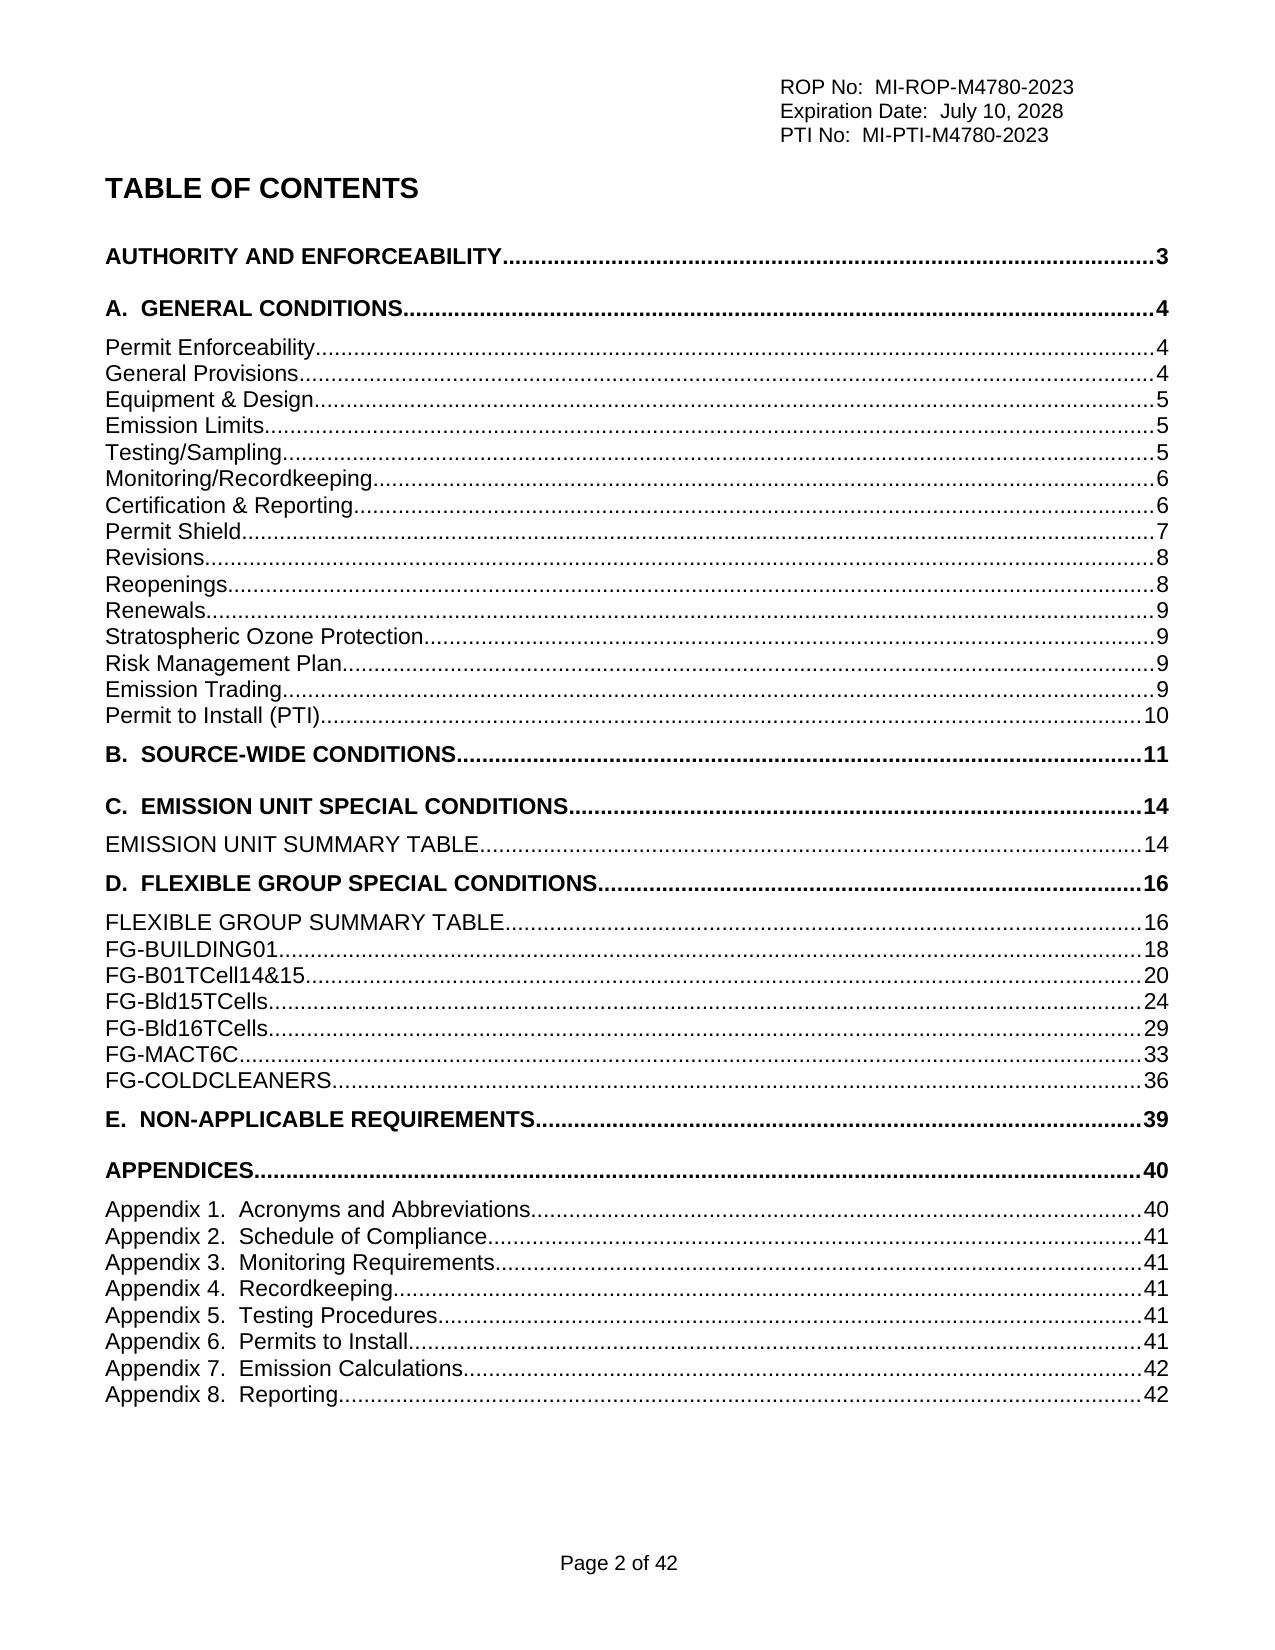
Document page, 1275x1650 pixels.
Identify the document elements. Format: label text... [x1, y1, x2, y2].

text Renewals 9 [105, 597, 1170, 623]
text Appendix 2. Schedule of Compliance 41 [105, 1223, 1170, 1249]
text AUTHORITY AND ENFORCEABILITY 3 [105, 243, 1170, 269]
text Appendix 7. Emission Calculations 42 [105, 1354, 1170, 1381]
text Equipment & Design 5 [105, 386, 1170, 412]
text Certification & Reporting 6 [105, 492, 1170, 518]
text Appendix 4. Recordkeeping 41 [105, 1275, 1170, 1302]
text Permit Shield 7 [105, 518, 1170, 544]
text D. FLEXIBLE GROUP SPECIAL CONDITIONS 16 [105, 870, 1170, 897]
text Appendix 1. Acronyms and Abbreviations 40 [105, 1196, 1170, 1223]
text Testing/Sampling 5 [105, 439, 1170, 465]
text Appendix 5. Testing Procedures 41 [105, 1302, 1170, 1328]
text FG-Bld16TCells 29 [105, 1014, 1170, 1041]
text General Provisions 4 [105, 360, 1170, 386]
text Emission Limits 5 [105, 412, 1170, 439]
text E. NON-APPLICABLE REQUIREMENTS 39 [105, 1106, 1170, 1132]
text Appendix 3. Monitoring Requirements 41 [105, 1249, 1170, 1275]
text Stratospheric Ozone Protection 9 [105, 623, 1170, 650]
text APPENDICES 40 [105, 1157, 1170, 1184]
text Appendix 8. Reporting 42 [105, 1381, 1170, 1407]
text FLEXIBLE GROUP SUMMARY TABLE 16 [105, 909, 1170, 936]
text Appendix 6. Permits to Install 41 [105, 1328, 1170, 1354]
text EMISSION UNIT SUMMARY TABLE 14 [105, 831, 1170, 858]
text Risk Management Plan 9 [105, 650, 1170, 676]
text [105, 171, 1170, 204]
text A. GENERAL CONDITIONS 4 [105, 294, 1170, 321]
text FG-COLDCLEANERS 36 [105, 1067, 1170, 1094]
text Permit Enforceability 4 [105, 333, 1170, 360]
text FG-BUILDING01 18 [105, 936, 1170, 962]
text B. SOURCE-WIDE CONDITIONS 11 [105, 741, 1170, 768]
text Emission Trading 9 [105, 676, 1170, 702]
text Permit to Install (PTI) 10 [105, 702, 1170, 729]
text Monitoring/Recordkeeping 6 [105, 465, 1170, 492]
text FG-MACT6C 33 [105, 1041, 1170, 1067]
text C. EMISSION UNIT SPECIAL CONDITIONS 14 [105, 793, 1170, 819]
text Revisions 8 [105, 544, 1170, 571]
text FG-B01TCell14&15 20 [105, 962, 1170, 988]
text Reopenings 8 [105, 571, 1170, 597]
text FG-Bld15TCells 24 [105, 988, 1170, 1014]
